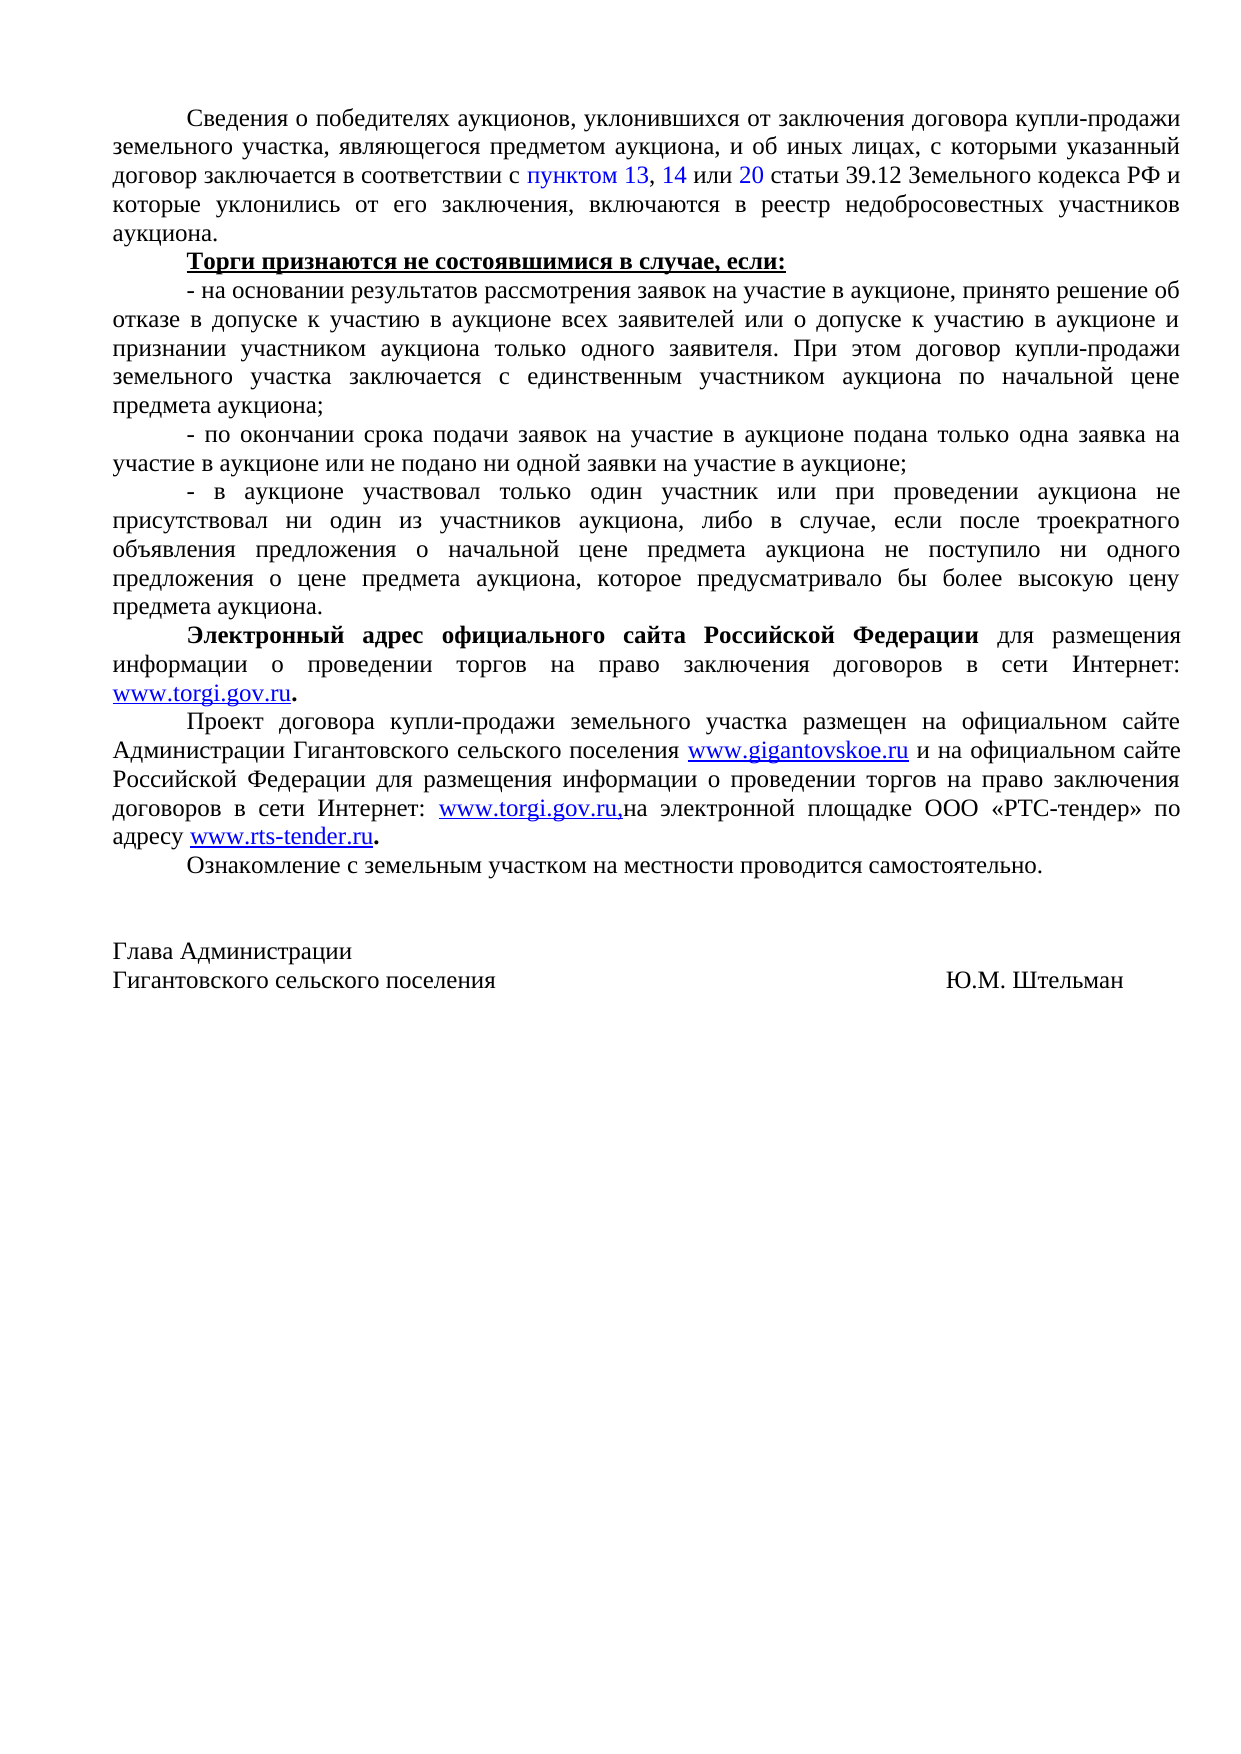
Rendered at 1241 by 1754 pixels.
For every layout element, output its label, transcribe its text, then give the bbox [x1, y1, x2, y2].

title Глава Администрации [112, 936, 1181, 965]
text - по окончании срока подачи заявок на участие в аукционе подана только одна заявка на участие в аукционе или не подано ни одной заявки на участие в аукционе; [112, 419, 1181, 476]
text - в аукционе участвовал только один участник или при проведении аукциона не присутствовал ни один из участников аукциона, либо в случае, если после троекратного объявления предложения о начальной цене предмета аукциона не поступило ни одного предложения о цене предмета аукциона, которое предусматривало бы более высокую цену предмета аукциона. [112, 476, 1181, 620]
text - на основании результатов рассмотрения заявок на участие в аукционе, принято решение об отказе в допуске к участию в аукционе всех заявителей или о допуске к участию в аукционе и признании участником аукциона только одного заявителя. При этом договор купли-продажи земельного участка заключается с единственным участником аукциона по начальной цене предмета аукциона; [112, 275, 1181, 419]
text Ознакомление с земельным участком на местности проводится самостоятельно. [112, 850, 1181, 879]
text Сведения о победителях аукционов, уклонившихся от заключения договора купли-продажи земельного участка, являющегося предметом аукциона, и об иных лицах, с которыми указанный договор заключается в соответствии с пунктом 13, 14 или 20 статьи 39.12 Земельного кодекса РФ и которые уклонились от его заключения, включаются в реестр недобросовестных участников аукциона. [112, 103, 1181, 246]
text Торги признаются не состоявшимися в случае, если: [112, 246, 1181, 275]
title Гигантовского сельского поселения Ю.М. Штельман [112, 965, 1181, 994]
text Проект договора купли-продажи земельного участка размещен на официальном сайте Администрации Гигантовского сельского поселения www.gigantovskoe.ru и на официальном сайте Российской Федерации для размещения информации о проведении торгов на право заключения договоров в сети Интернет: www.torgi.gov.ru,на электронной площадке ООО «РТС-тендер» по адресу www.rts-tender.ru. [112, 706, 1181, 850]
text Электронный адрес официального сайта Российской Федерации для размещения информации о проведении торгов на право заключения договоров в сети Интернет: www.torgi.gov.ru. [112, 620, 1181, 706]
